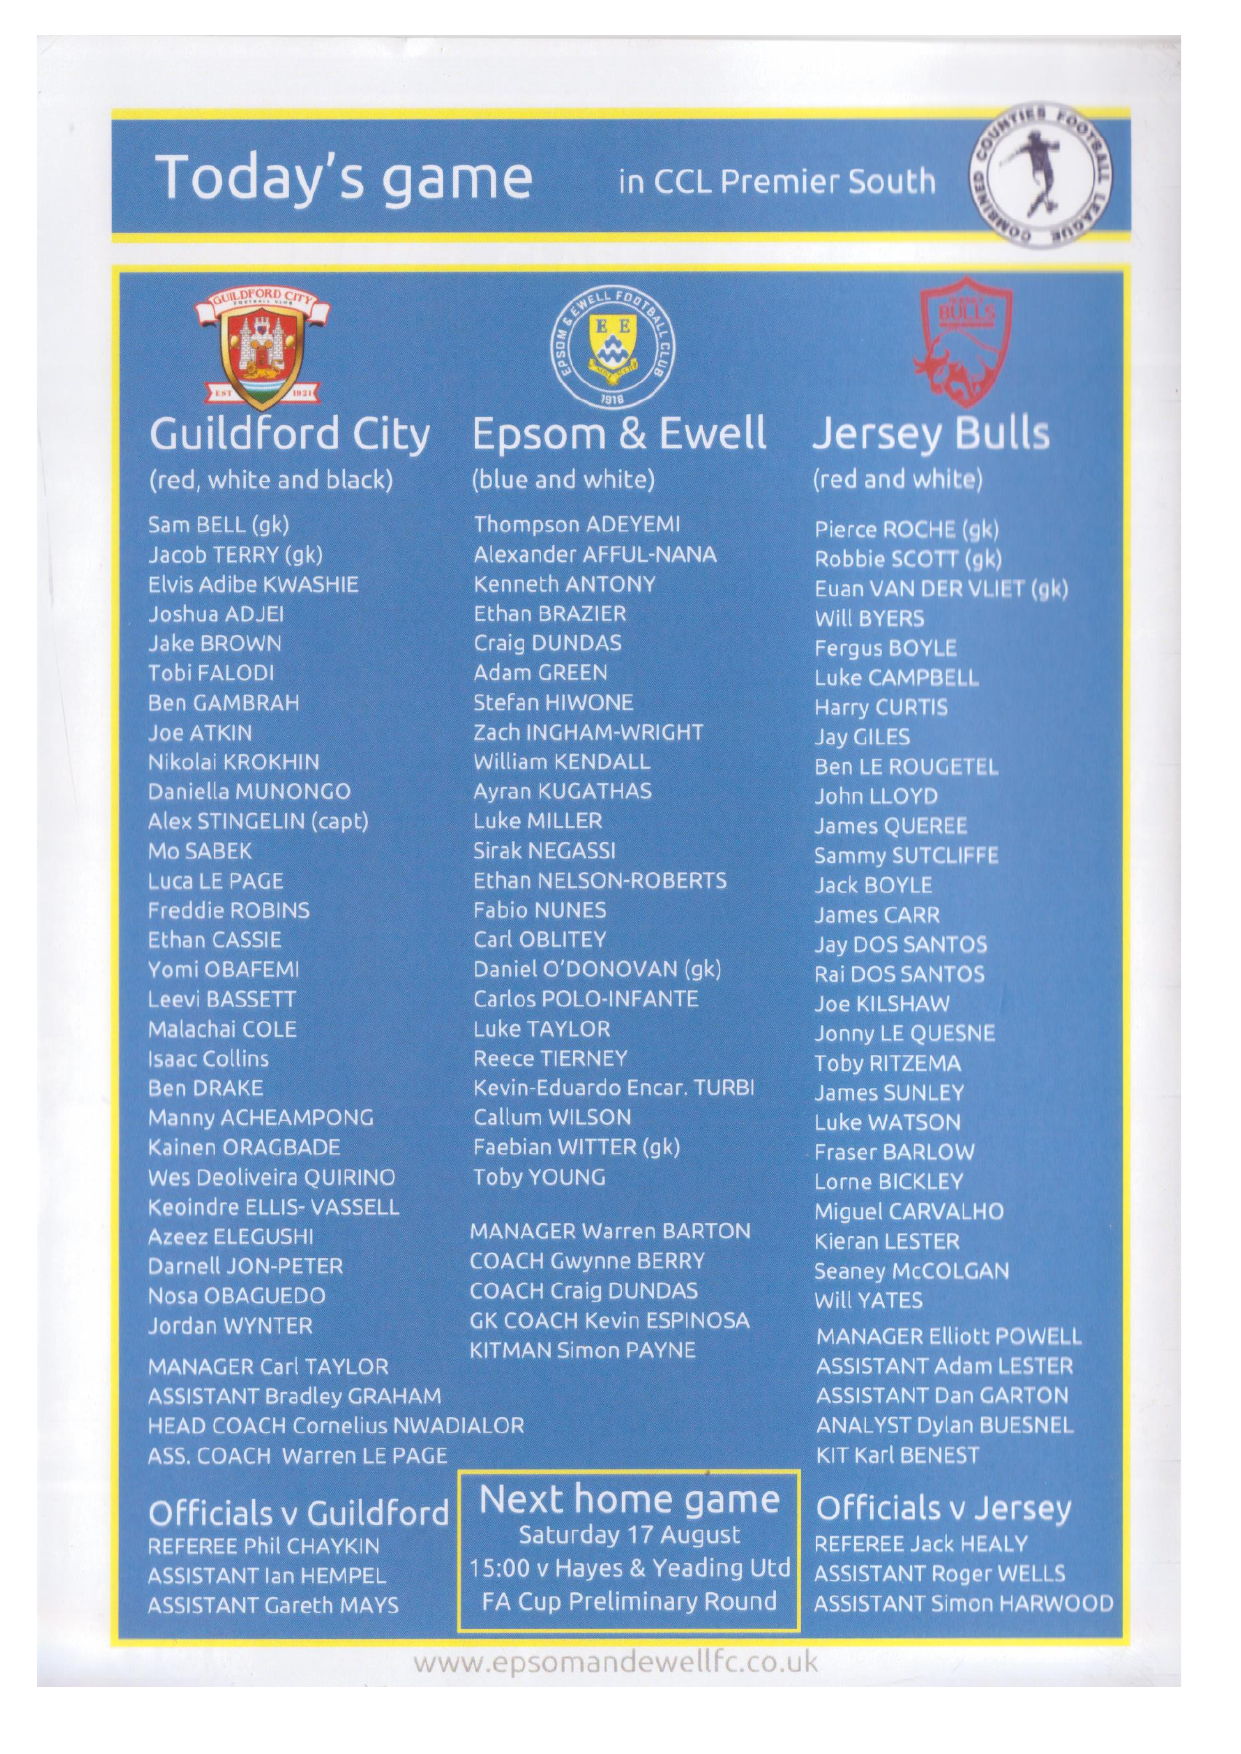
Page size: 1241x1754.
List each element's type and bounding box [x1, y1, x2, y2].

picture [39, 35, 1182, 1687]
